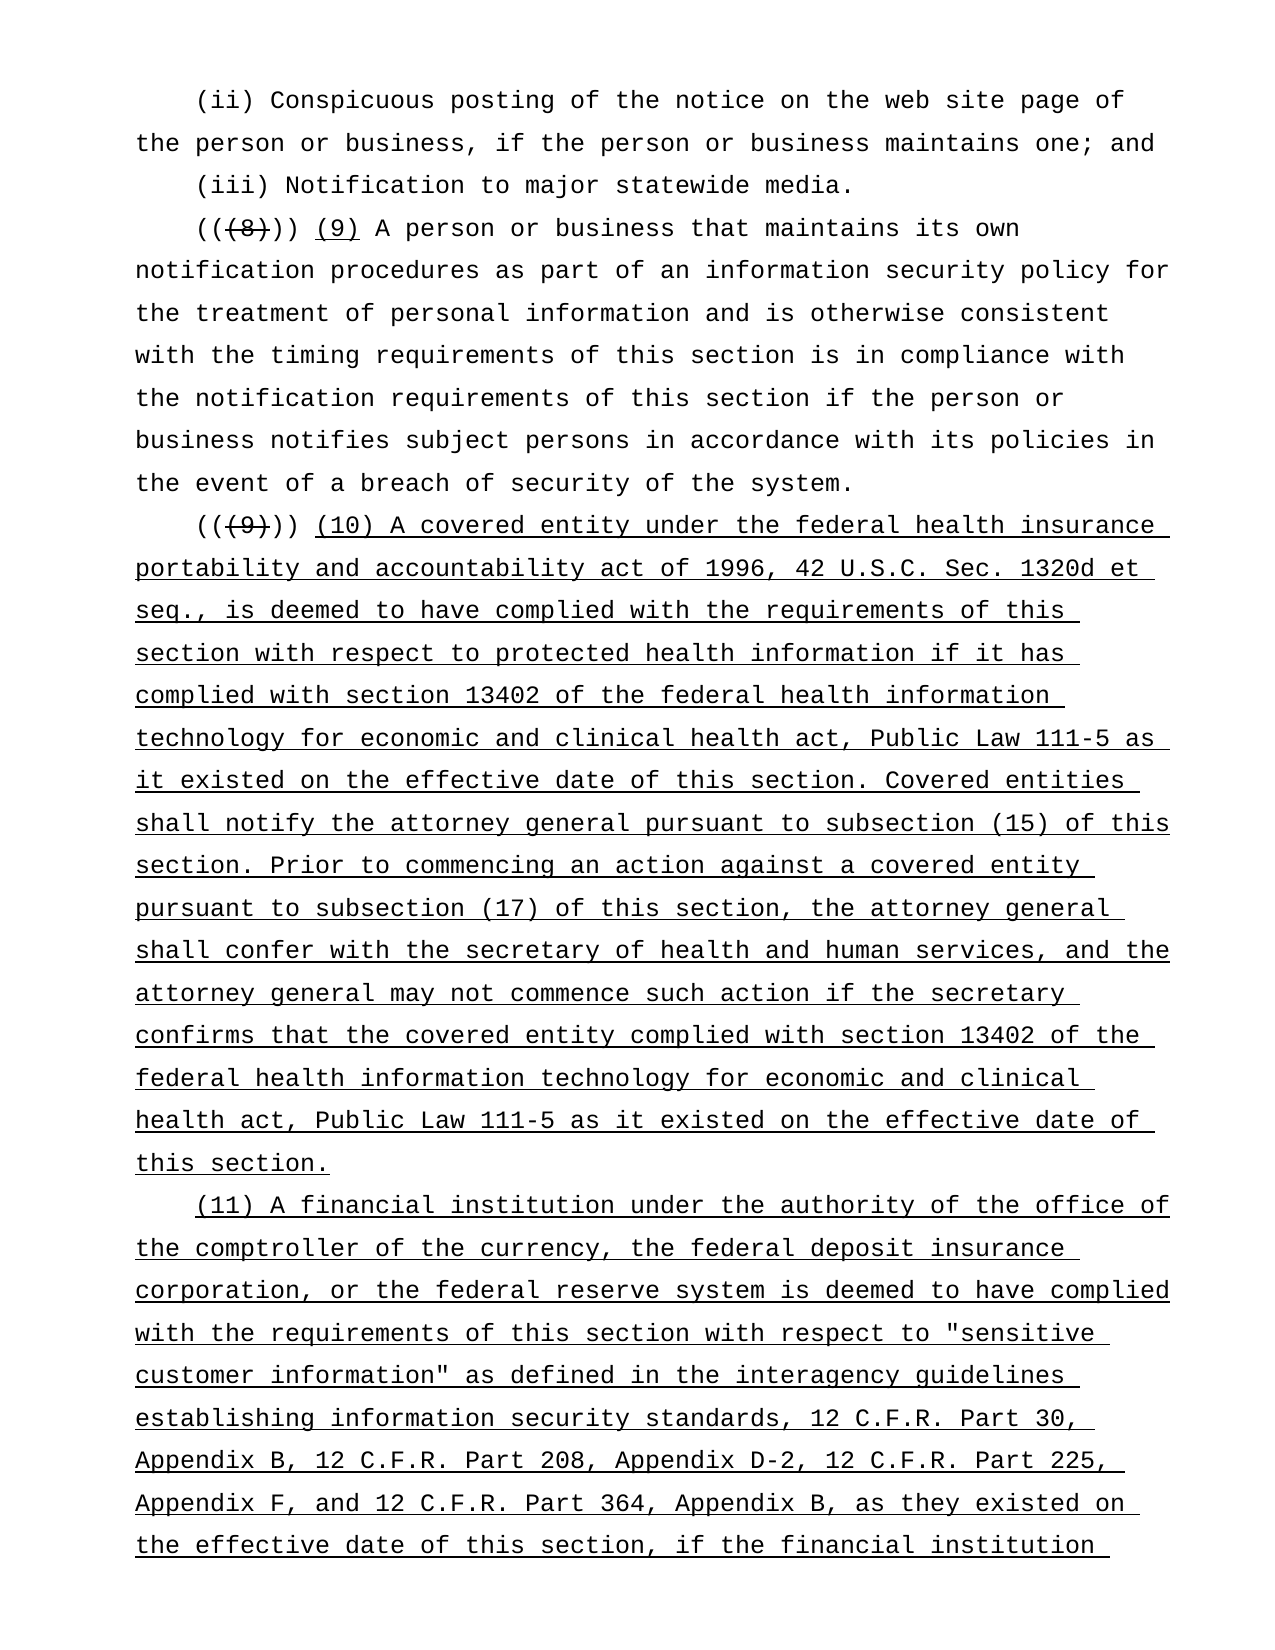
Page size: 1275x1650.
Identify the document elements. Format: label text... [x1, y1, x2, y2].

text (iii) Notification to major statewide media. [135, 160, 1170, 202]
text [135, 1303, 1170, 1562]
text (((9))) (10) A covered entity under the federal health insurance portability and accountability act of 1996, 42 U.S.C. Sec. 1320d et seq., is deemed to have complied with the requirements of this section with respect to protected health information if it has complied with section 13402 of the federal health information technology for economic and clinical health act, Public Law 111-5 as it existed on the effective date of this section. Covered entities shall notify the attorney general pursuant to subsection (15) of this section. Prior to commencing an action against a covered entity pursuant to subsection (17) of this section, the attorney general shall confer with the secretary of health and human services, and the attorney general may not commence such action if the secretary confirms that the covered entity complied with section 13402 of the federal health information technology for economic and clinical health act, Public Law 111-5 as it existed on the effective date of this section. [135, 750, 1170, 834]
text (ii) Conspicuous posting of the notice on the web site page of the person or business, if the person or business maintains one; and [135, 75, 1170, 160]
text (((9))) (10) A covered entity under the federal health insurance portability and accountability act of 1996, 42 U.S.C. Sec. 1320d et seq., is deemed to have complied with the requirements of this section with respect to protected health information if it has complied with section 13402 of the federal health information technology for economic and clinical health act, Public Law 111-5 as it existed on the effective date of this section. Covered entities shall notify the attorney general pursuant to subsection (15) of this section. Prior to commencing an action against a covered entity pursuant to subsection (17) of this section, the attorney general shall confer with the secretary of health and human services, and the attorney general may not commence such action if the secretary confirms that the covered entity complied with section 13402 of the federal health information technology for economic and clinical health act, Public Law 111-5 as it existed on the effective date of this section. [135, 963, 1170, 1180]
text (((9))) (10) A covered entity under the federal health insurance portability and accountability act of 1996, 42 U.S.C. Sec. 1320d et seq., is deemed to have complied with the requirements of this section with respect to protected health information if it has complied with section 13402 of the federal health information technology for economic and clinical health act, Public Law 111-5 as it existed on the effective date of this section. Covered entities shall notify the attorney general pursuant to subsection (15) of this section. Prior to commencing an action against a covered entity pursuant to subsection (17) of this section, the attorney general shall confer with the secretary of health and human services, and the attorney general may not commence such action if the secretary confirms that the covered entity complied with section 13402 of the federal health information technology for economic and clinical health act, Public Law 111-5 as it existed on the effective date of this section. [135, 500, 1170, 749]
text (((9))) (10) A covered entity under the federal health insurance portability and accountability act of 1996, 42 U.S.C. Sec. 1320d et seq., is deemed to have complied with the requirements of this section with respect to protected health information if it has complied with section 13402 of the federal health information technology for economic and clinical health act, Public Law 111-5 as it existed on the effective date of this section. Covered entities shall notify the attorney general pursuant to subsection (15) of this section. Prior to commencing an action against a covered entity pursuant to subsection (17) of this section, the attorney general shall confer with the secretary of health and human services, and the attorney general may not commence such action if the secretary confirms that the covered entity complied with section 13402 of the federal health information technology for economic and clinical health act, Public Law 111-5 as it existed on the effective date of this section. [135, 835, 1170, 961]
text (((8))) (9) A person or business that maintains its own notification procedures as part of an information security policy for the treatment of personal information and is otherwise consistent with the timing requirements of this section is in compliance with the notification requirements of this section if the person or business notifies subject persons in accordance with its policies in the event of a breach of security of the system. [135, 202, 1170, 500]
